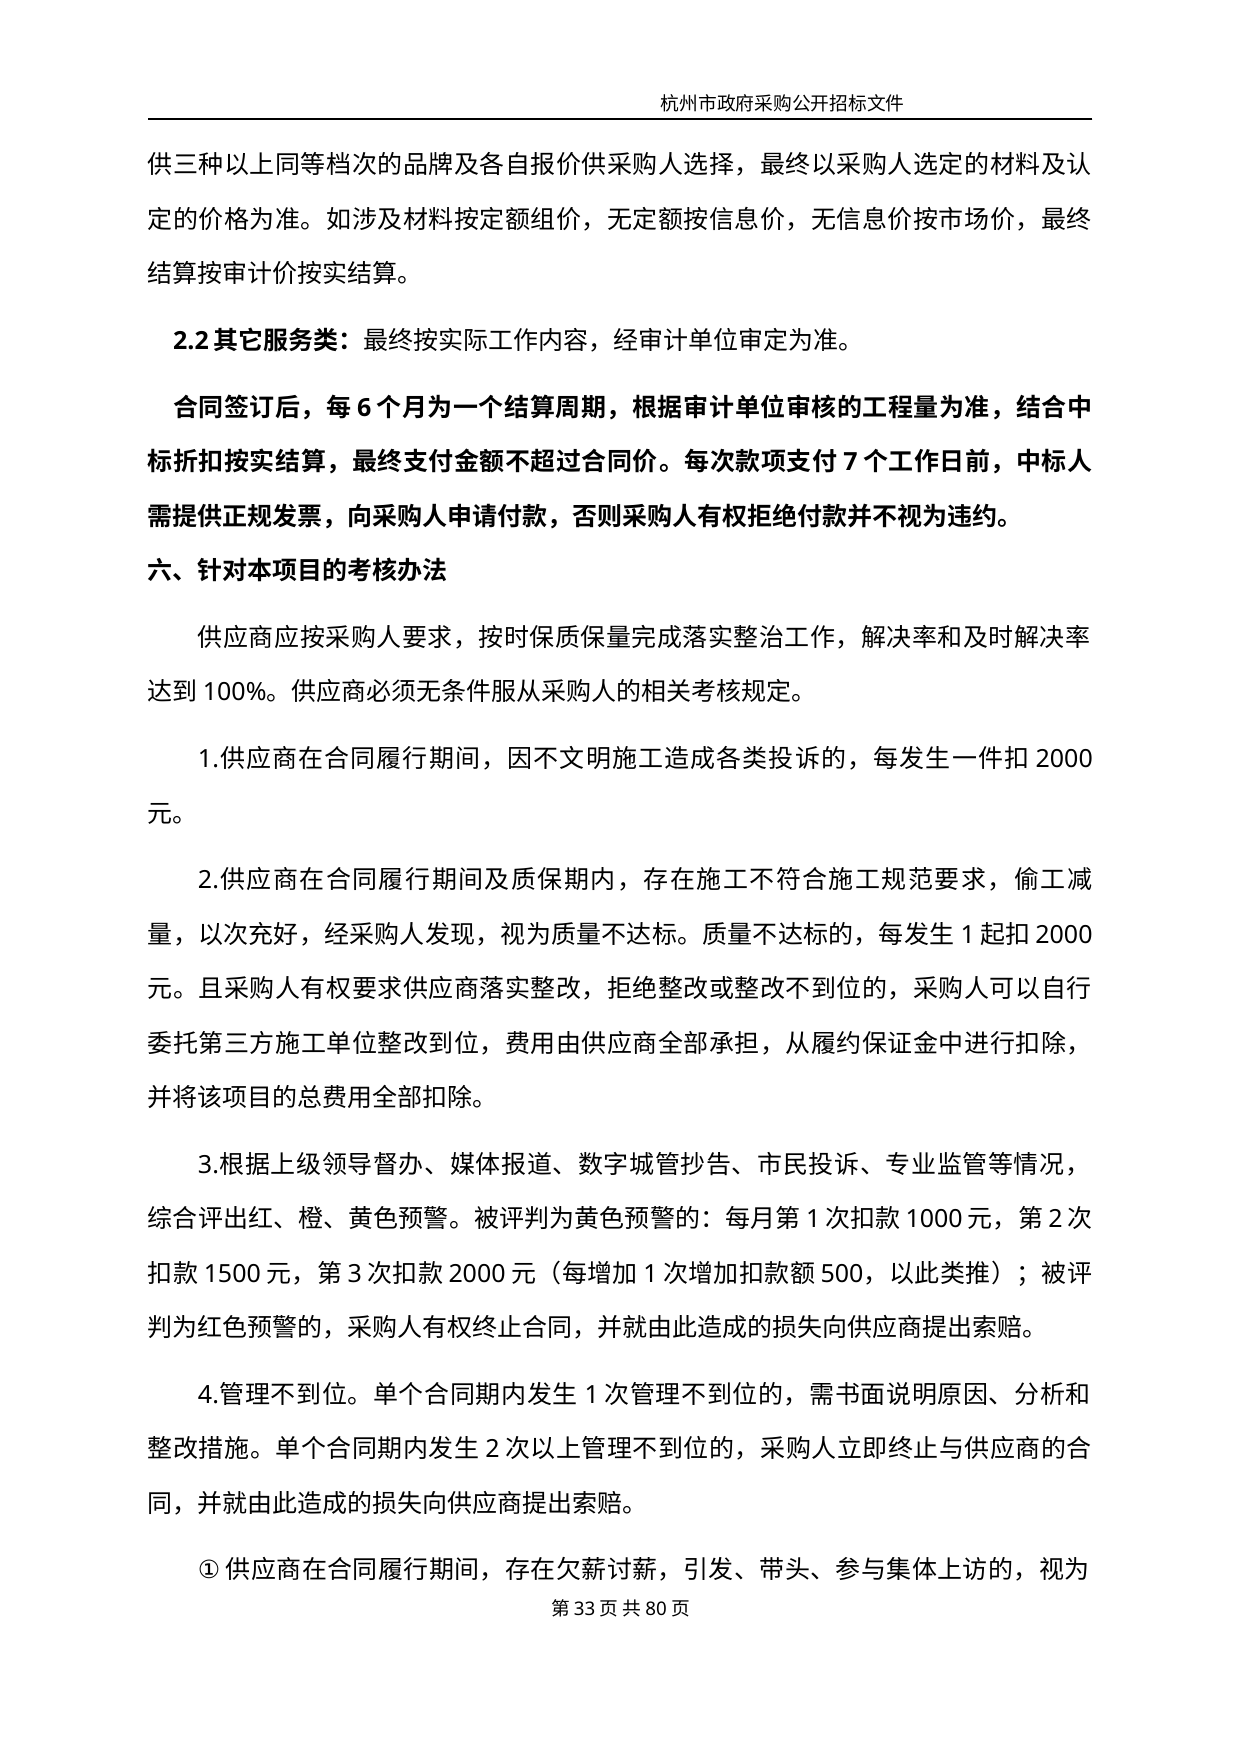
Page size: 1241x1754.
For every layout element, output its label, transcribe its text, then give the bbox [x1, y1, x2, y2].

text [148, 1550, 1092, 1586]
text 供应商应按采购人要求，按时保质保量完成落实整治工作，解决率和及时解决率达到100%。供应商必须无条件服从采购人的相关考核规定。 [148, 617, 1092, 708]
text 六、针对本项目的考核办法 [148, 551, 1092, 587]
text 3.根据上级领导督办、媒体报道、数字城管抄告、市民投诉、专业监管等情况，综合评出红、橙、黄色预警。被评判为黄色预警的：每月第1次扣款1000元，第2次扣款1500元，第3次扣款2000元（每增加1次增加扣款额500，以此类推）；被评判为红色预警的，采购人有权终止合同，并就由此造成的损失向供应商提出索赔。 [148, 1144, 1092, 1344]
text 2.2其它服务类：最终按实际工作内容，经审计单位审定为准。 [148, 321, 1092, 357]
text 4.管理不到位。单个合同期内发生1次管理不到位的，需书面说明原因、分析和整改措施。单个合同期内发生2次以上管理不到位的，采购人立即终止与供应商的合同，并就由此造成的损失向供应商提出索赔。 [148, 1374, 1092, 1519]
text 1.供应商在合同履行期间，因不文明施工造成各类投诉的，每发生一件扣2000元。 [148, 739, 1092, 829]
text 合同签订后，每6个月为一个结算周期，根据审计单位审核的工程量为准，结合中标折扣按实结算，最终支付金额不超过合同价。每次款项支付7个工作日前，中标人需提供正规发票，向采购人申请付款，否则采购人有权拒绝付款并不视为违约。 [148, 387, 1092, 532]
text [148, 145, 1092, 290]
text 2.供应商在合同履行期间及质保期内，存在施工不符合施工规范要求，偷工减量，以次充好，经采购人发现，视为质量不达标。质量不达标的，每发生1起扣2000元。且采购人有权要求供应商落实整改，拒绝整改或整改不到位的，采购人可以自行委托第三方施工单位整改到位，费用由供应商全部承担，从履约保证金中进行扣除，并将该项目的总费用全部扣除。 [148, 860, 1092, 1114]
